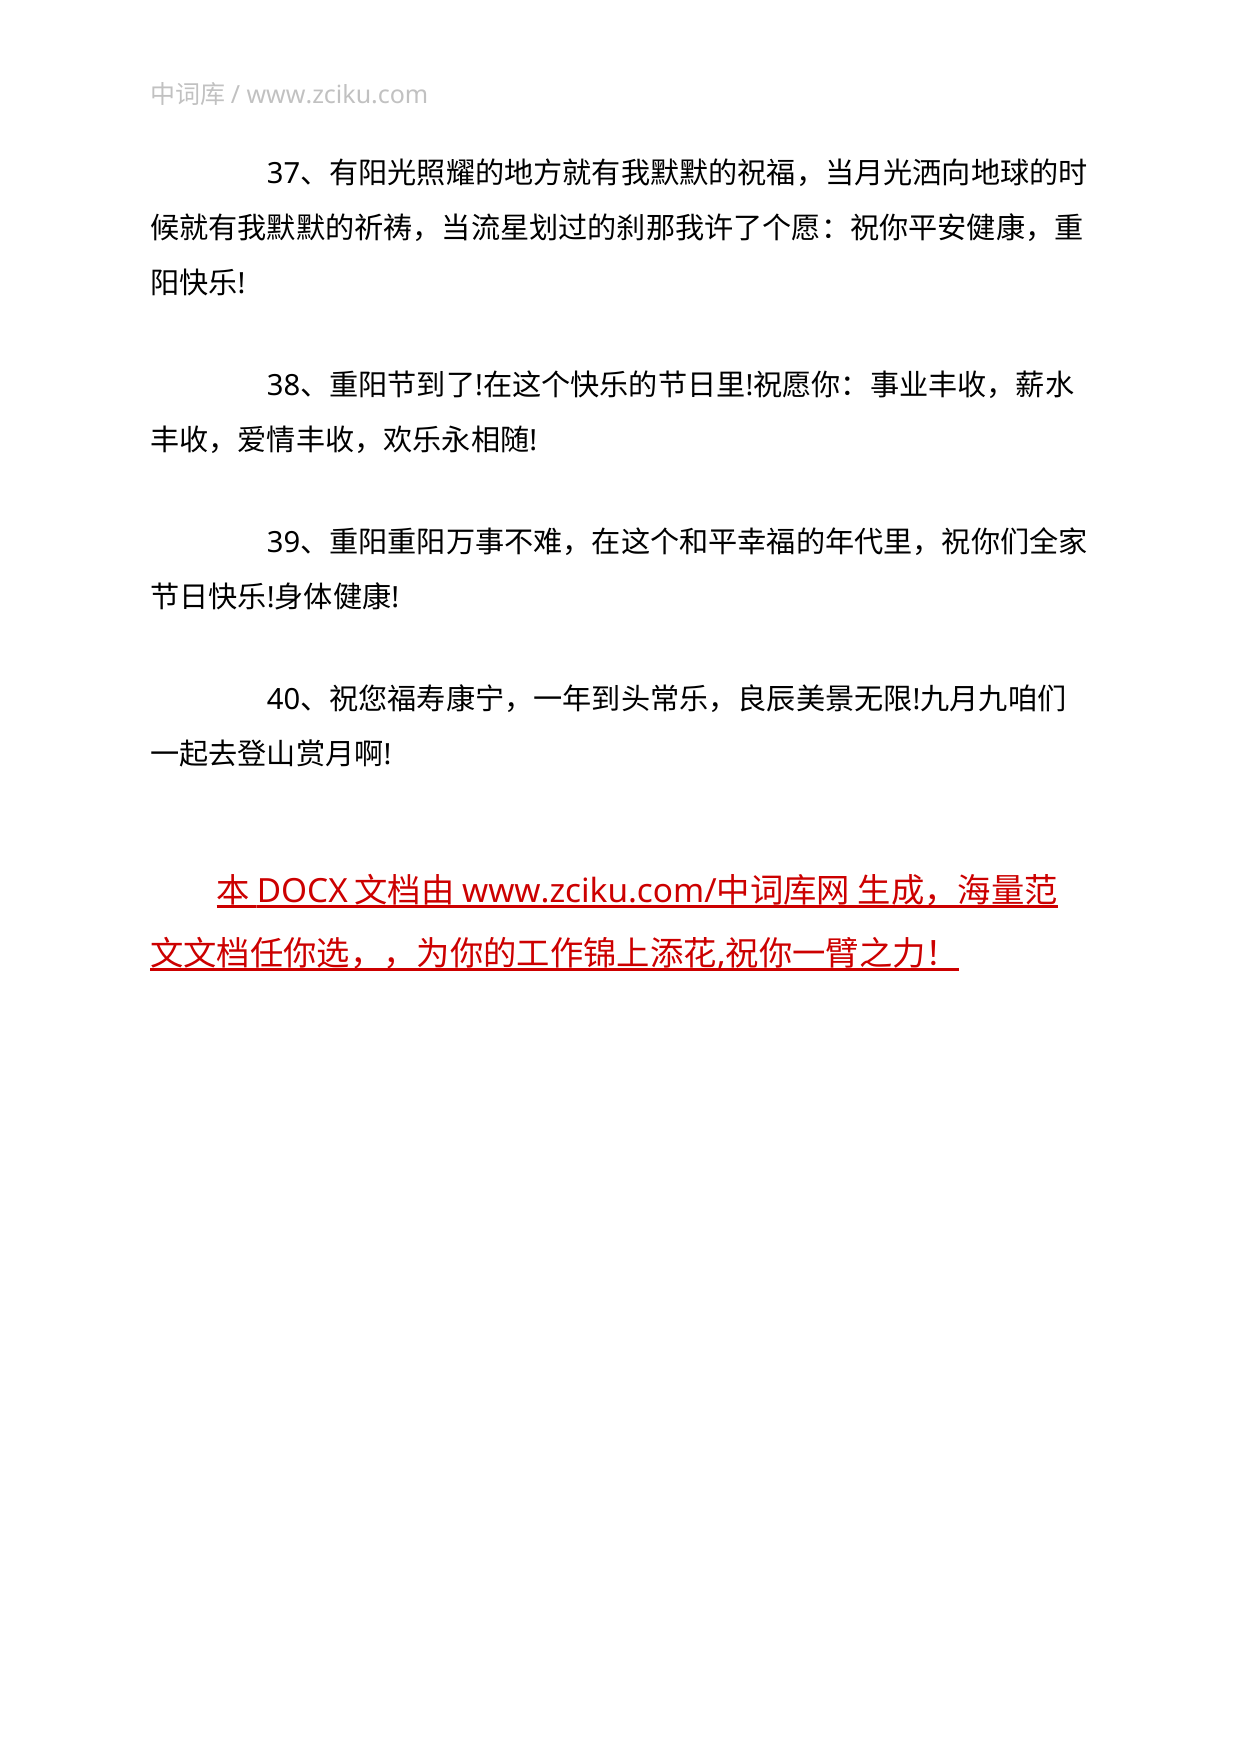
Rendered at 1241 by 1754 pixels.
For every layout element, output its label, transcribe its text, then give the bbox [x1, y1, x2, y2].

text 39、重阳重阳万事不难，在这个和平幸福的年代里，祝你们全家节日快乐!身体健康! [150, 519, 1090, 616]
text 38、重阳节到了!在这个快乐的节日里!祝愿你：事业丰收，薪水丰收，爱情丰收，欢乐永相随! [150, 362, 1090, 459]
text 37、有阳光照耀的地方就有我默默的祝福，当月光洒向地球的时候就有我默默的祈祷，当流星划过的刹那我许了个愿：祝你平安健康，重阳快乐! [150, 150, 1090, 302]
text 本DOCX文档由 www.zciku.com/中词库网 生成，海量范文文档任你选，，为你的工作锦上添花,祝你一臂之力！ [150, 864, 1090, 975]
text 40、祝您福寿康宁，一年到头常乐，良辰美景无限!九月九咱们一起去登山赏月啊! [150, 676, 1090, 773]
